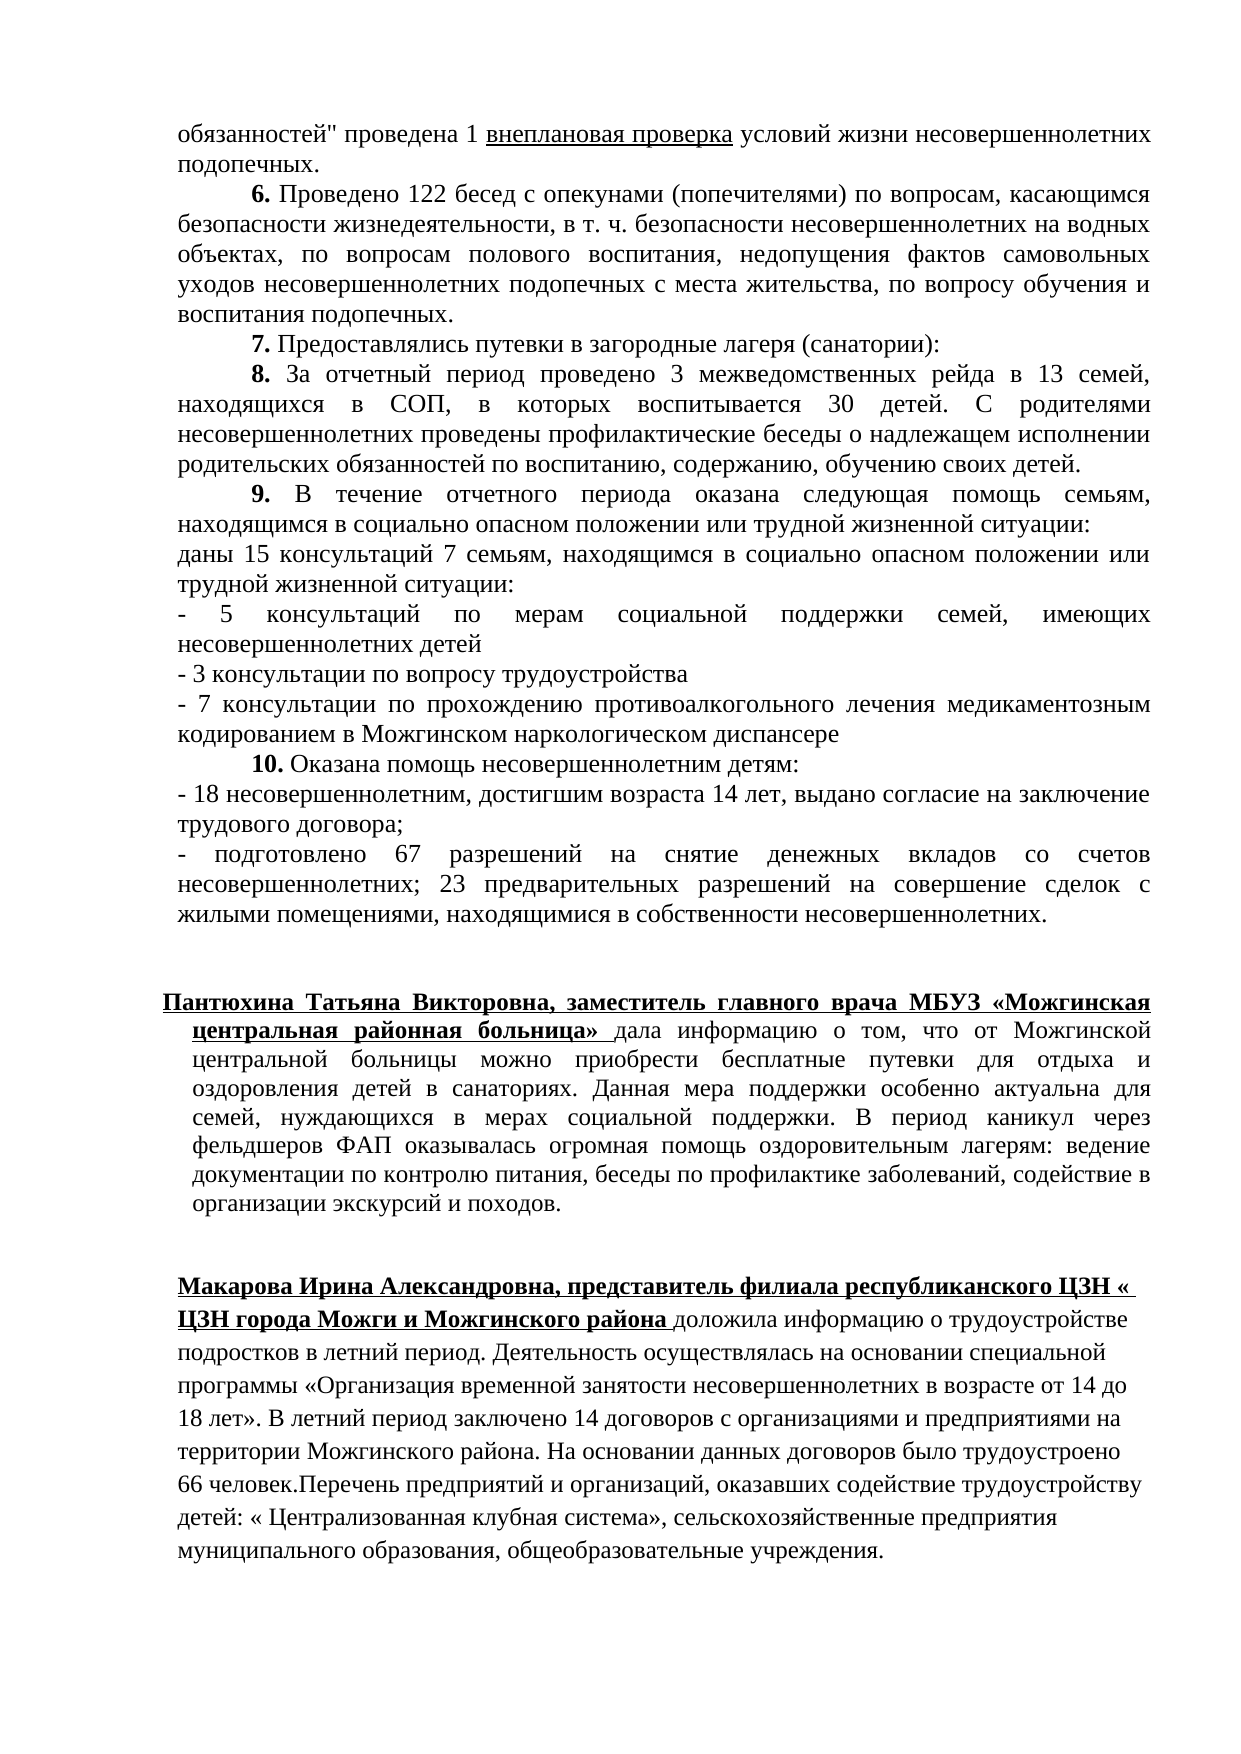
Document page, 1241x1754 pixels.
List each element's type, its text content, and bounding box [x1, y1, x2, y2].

text - 3 консультации по вопросу трудоустройства [177, 658, 1152, 688]
text Пантюхина Татьяна Викторовна, заместитель главного врача МБУЗ «Можгинская центральная районная больница» дала информацию о том, что от Можгинской центральной больницы можно приобрести бесплатные путевки для отдыха и оздоровления детей в санаториях. Данная мера поддержки особенно актуальна для семей, нуждающихся в мерах социальной поддержки. В период каникул через фельдшеров ФАП оказывалась огромная помощь оздоровительным лагерям: ведение документации по контролю питания, беседы по профилактике заболеваний, содействие в организации экскурсий и походов. [162, 987, 1152, 1217]
text 8. За отчетный период проведено 3 межведомственных рейда в 13 семей, находящихся в СОП, в которых воспитывается 30 детей. С родителями несовершеннолетних проведены профилактические беседы о надлежащем исполнении родительских обязанностей по воспитанию, содержанию, обучению своих детей. [177, 358, 1152, 478]
text 10. Оказана помощь несовершеннолетним детям: [177, 748, 1152, 778]
text - 7 консультации по прохождению противоалкогольного лечения медикаментозным кодированием в Можгинском наркологическом диспансере [177, 688, 1152, 748]
text 6. Проведено 122 бесед с опекунами (попечителями) по вопросам, касающимся безопасности жизнедеятельности, в т. ч. безопасности несовершеннолетних на водных объектах, по вопросам полового воспитания, недопущения фактов самовольных уходов несовершеннолетних подопечных с места жительства, по вопросу обучения и воспитания подопечных. [177, 178, 1152, 328]
text Макарова Ирина Александровна, представитель филиала республиканского ЦЗН « ЦЗН города Можги и Можгинского района доложила информацию о трудоустройстве подростков в летний период. Деятельность осуществлялась на основании специальной программы «Организация временной занятости несовершеннолетних в возрасте от 14 до 18 лет». В летний период заключено 14 договоров с организациями и предприятиями на территории Можгинского района. На основании данных договоров было трудоустроено 66 человек.Перечень предприятий и организаций, оказавших содействие трудоустройству детей: « Централизованная клубная система», сельскохозяйственные предприятия муниципального образования, общеобразовательные учреждения. [177, 1271, 1152, 1564]
text даны 15 консультаций 7 семьям, находящимся в социально опасном положении или трудной жизненной ситуации: [177, 538, 1152, 598]
text - подготовлено 67 разрешений на снятие денежных вкладов со счетов несовершеннолетних; 23 предварительных разрешений на совершение сделок с жилыми помещениями, находящимися в собственности несовершеннолетних. [177, 838, 1152, 928]
text - 18 несовершеннолетним, достигшим возраста 14 лет, выдано согласие на заключение трудового договора; [177, 778, 1152, 838]
text 9. В течение отчетного периода оказана следующая помощь семьям, находящимся в социально опасном положении или трудной жизненной ситуации: [177, 478, 1152, 538]
text - 5 консультаций по мерам социальной поддержки семей, имеющих несовершеннолетних детей [177, 598, 1152, 658]
text 7. Предоставлялись путевки в загородные лагеря (санатории): [177, 328, 1152, 358]
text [177, 118, 1152, 178]
